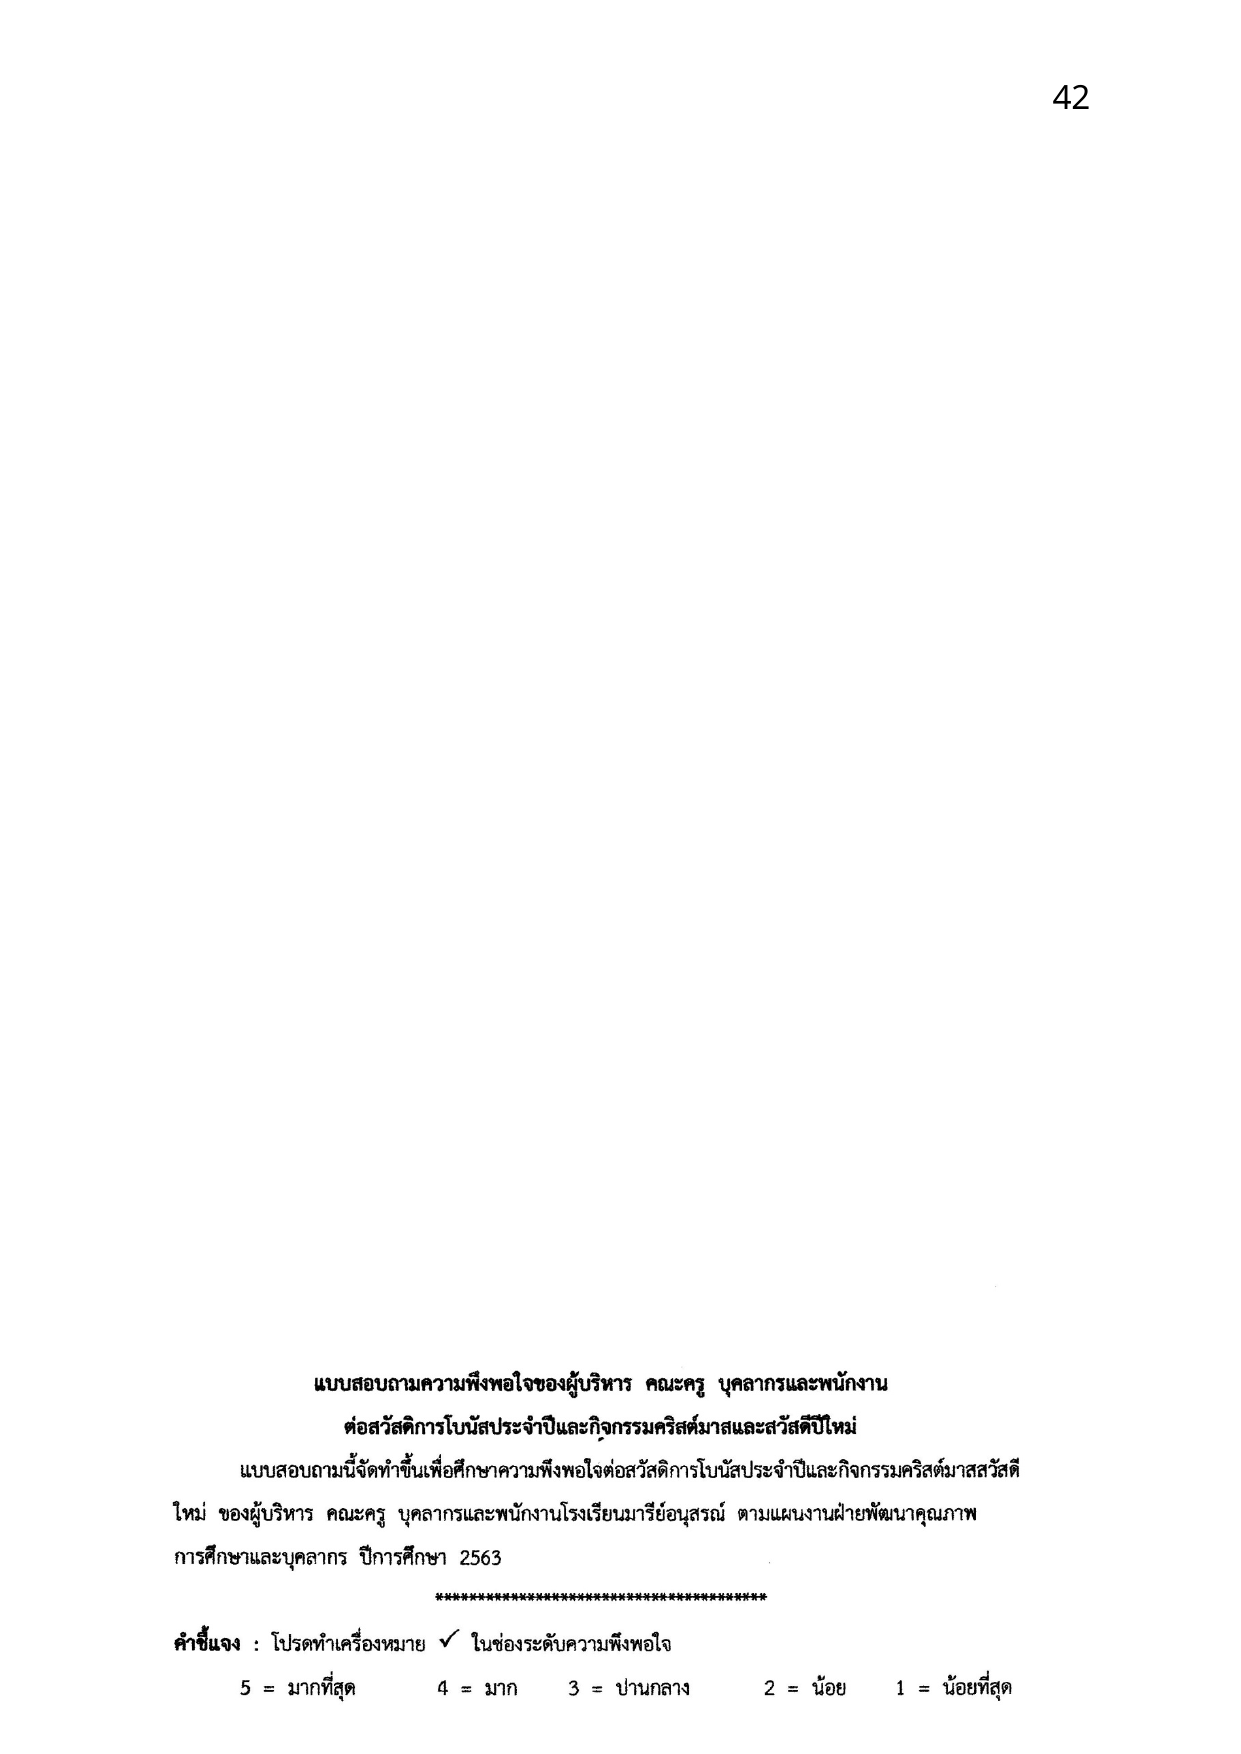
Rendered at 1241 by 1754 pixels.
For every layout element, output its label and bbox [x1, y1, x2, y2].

picture [55, 1215, 1202, 1754]
